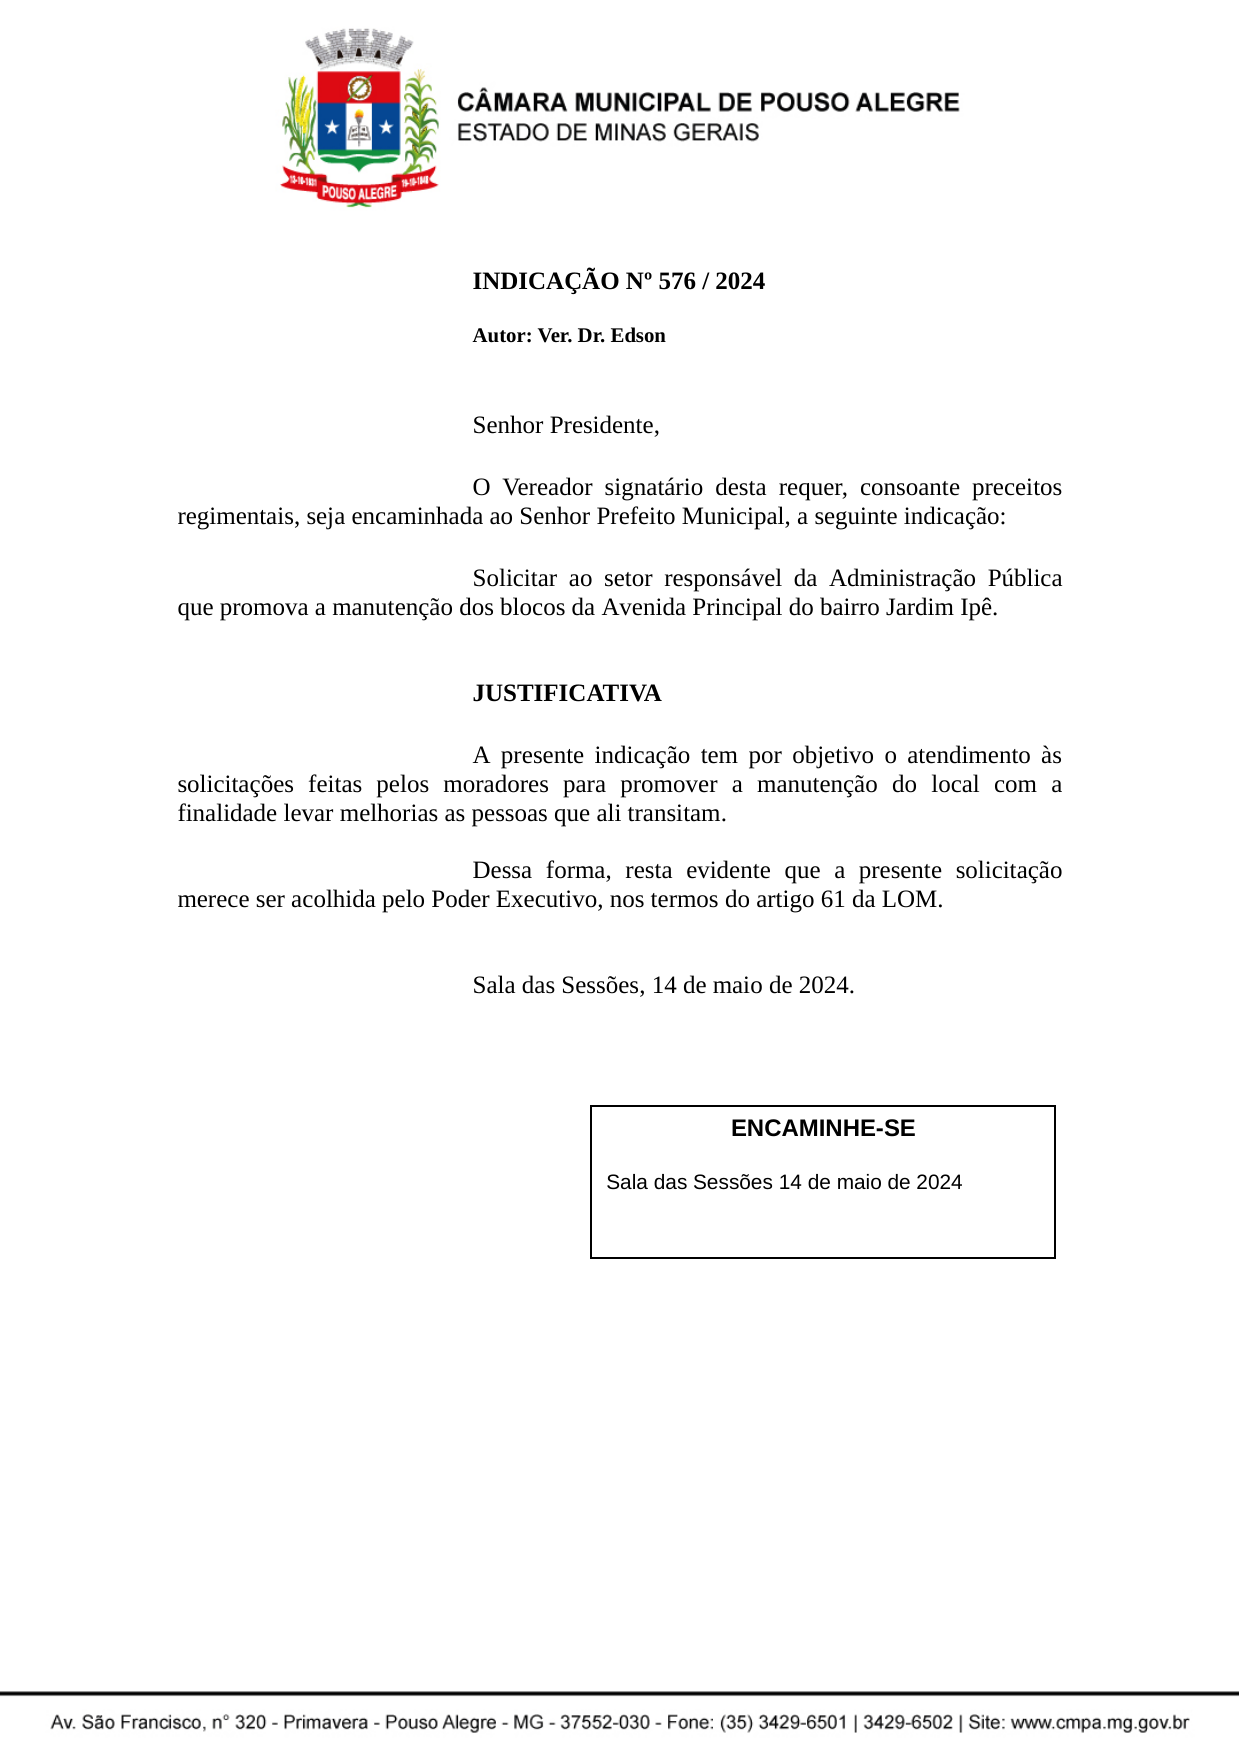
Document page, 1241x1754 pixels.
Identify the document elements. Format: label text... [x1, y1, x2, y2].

text Dessa forma, resta evidente que a presente solicitação merece ser acolhida pelo Poder Executivo, nos termos do artigo 61 da LOM. [177, 855, 1063, 913]
text Solicitar ao setor responsável da Administração Pública que promova a manutenção dos blocos da Avenida Principal do bairro Jardim Ipê. [177, 563, 1063, 621]
picture [0, 0, 1240, 237]
picture [0, 1655, 1239, 1752]
text Sala das Sessões, 14 de maio de 2024. [472, 970, 1063, 999]
text O Vereador signatário desta requer, consoante preceitos regimentais, seja encaminhada ao Senhor Prefeito Municipal, a seguinte indicação: [177, 472, 1063, 529]
text Autor: Ver. Dr. Edson [472, 323, 1063, 347]
text INDICAÇÃO Nº 576 / 2024 [472, 266, 1063, 294]
text A presente indicação tem por objetivo o atendimento às solicitações feitas pelos moradores para promover a manutenção do local com a finalidade levar melhorias as pessoas que ali transitam. [177, 740, 1063, 827]
text JUSTIFICATIVA [177, 678, 1004, 707]
text Senhor Presidente, [472, 410, 1063, 438]
